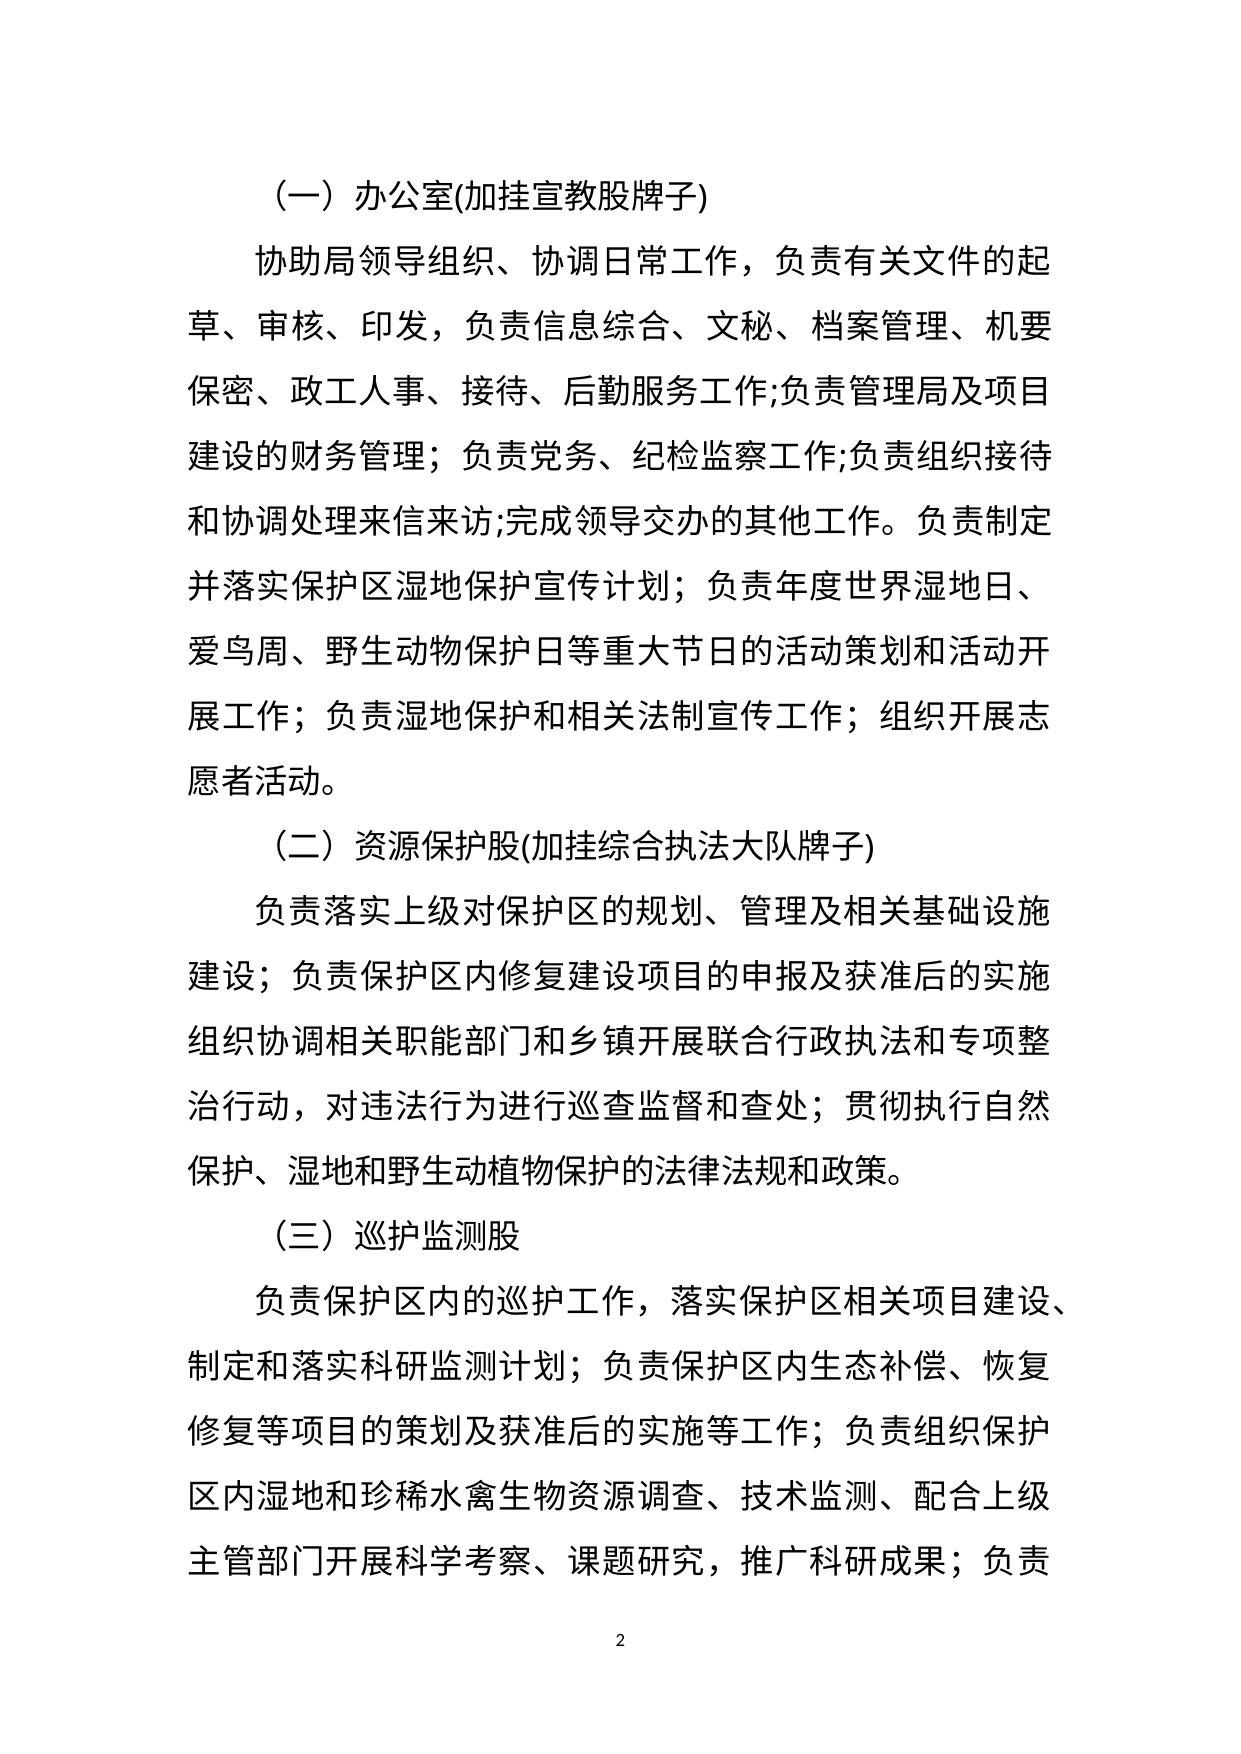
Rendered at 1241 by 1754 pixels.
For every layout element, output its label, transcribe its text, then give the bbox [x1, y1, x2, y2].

text 协助局领导组织、协调日常工作，负责有关文件的起草、审核、印发，负责信息综合、文秘、档案管理、机要保密、政工人事、接待、后勤服务工作;负责管理局及项目建设的财务管理；负责党务、纪检监察工作;负责组织接待和协调处理来信来访;完成领导交办的其他工作。负责制定并落实保护区湿地保护宣传计划；负责年度世界湿地日、爱鸟周、野生动物保护日等重大节日的活动策划和活动开展工作；负责湿地保护和相关法制宣传工作；组织开展志愿者活动。 [187, 227, 1053, 812]
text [187, 1267, 1053, 1592]
text （一）办公室(加挂宣教股牌子) [187, 162, 1053, 227]
text （二）资源保护股(加挂综合执法大队牌子) [187, 812, 1053, 877]
text （三）巡护监测股 [187, 1202, 1053, 1267]
text 负责落实上级对保护区的规划、管理及相关基础设施建设；负责保护区内修复建设项目的申报及获准后的实施；组织协调相关职能部门和乡镇开展联合行政执法和专项整治行动，对违法行为进行巡查监督和查处；贯彻执行自然保护、湿地和野生动植物保护的法律法规和政策。 [187, 877, 1053, 1202]
